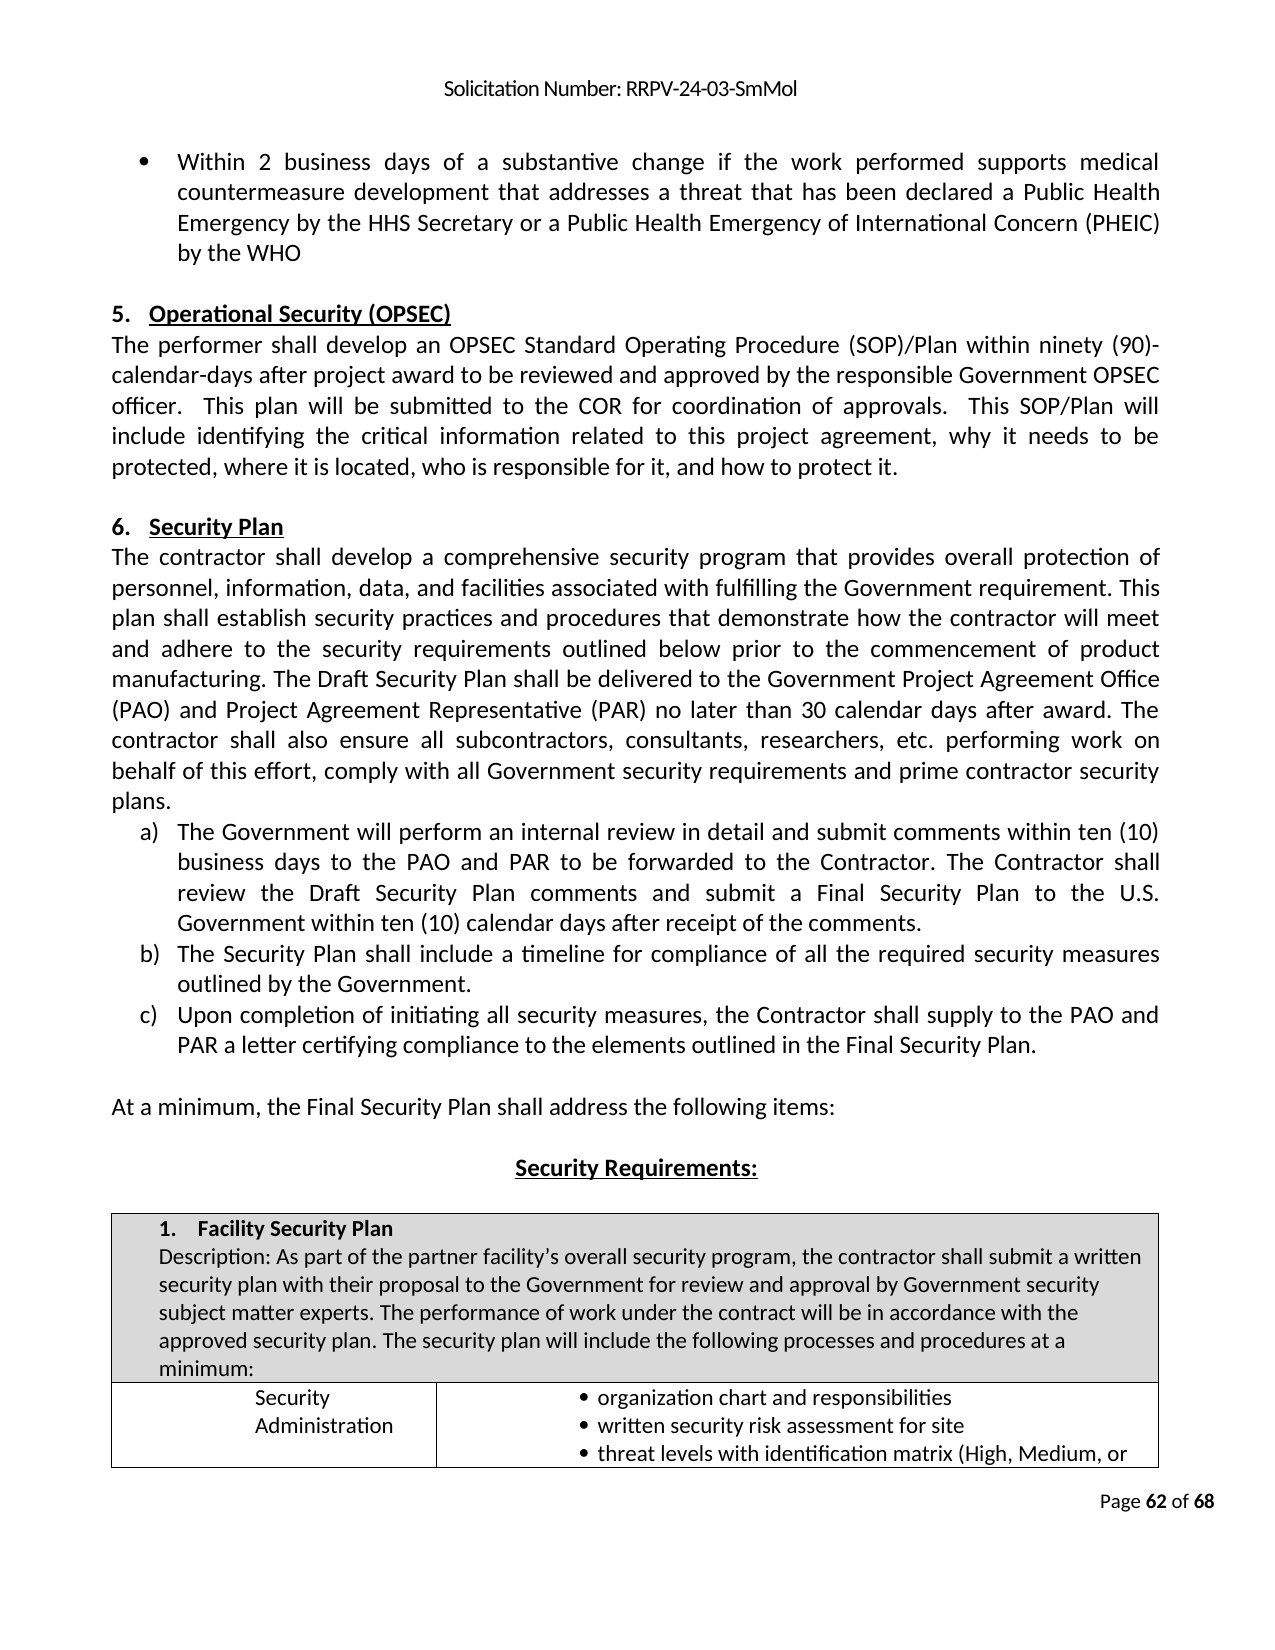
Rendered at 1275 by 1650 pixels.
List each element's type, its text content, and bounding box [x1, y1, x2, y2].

text The contractor shall develop a comprehensive security program that provides overall protection of personnel, information, data, and facilities associated with fulfilling the Government requirement. This plan shall establish security practices and procedures that demonstrate how the contractor will meet and adhere to the security requirements outlined below prior to the commencement of product manufacturing. The Draft Security Plan shall be delivered to the Government Project Agreement Office (PAO) and Project Agreement Representative (PAR) no later than 30 calendar days after award. The contractor shall also ensure all subcontractors, consultants, researchers, etc. performing work on behalf of this effort, comply with all Government security requirements and prime contractor security plans. [111, 541, 1161, 816]
list Security Plan [111, 511, 1161, 541]
list Upon completion of initiating all security measures, the Contractor shall supply to the PAO and PAR a letter certifying compliance to the elements outlined in the Final Security Plan. [139, 999, 1161, 1060]
list The Security Plan shall include a timeline for compliance of all the required security measures outlined by the Government. [139, 938, 1161, 999]
text Security Requirements: [111, 1152, 1161, 1182]
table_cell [437, 1383, 1158, 1467]
table_header Facility Security Plan Description: As part of the partner facility’s overall security program, the contractor shall submit a written security plan with their proposal to the Government for review and approval by Government security subject matter experts. The performance of work under the contract will be in accordance with the approved security plan. The security plan will include the following processes and procedures at a minimum: [112, 1214, 1158, 1382]
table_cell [112, 1383, 436, 1467]
list The Government will perform an internal review in detail and submit comments within ten (10) business days to the PAO and PAR to be forwarded to the Contractor. The Contractor shall review the Draft Security Plan comments and submit a Final Security Plan to the U.S. Government within ten (10) calendar days after receipt of the comments. [139, 816, 1161, 938]
list Within 2 business days of a substantive change if the work performed supports medical countermeasure development that addresses a threat that has been declared a Public Health Emergency by the HHS Secretary or a Public Health Emergency of International Concern (PHEIC) by the WHO [139, 146, 1161, 268]
text The performer shall develop an OPSEC Standard Operating Procedure (SOP)/Plan within ninety (90)-calendar-days after project award to be reviewed and approved by the responsible Government OPSEC officer. This plan will be submitted to the COR for coordination of approvals. This SOP/Plan will include identifying the critical information related to this project agreement, why it needs to be protected, where it is located, who is responsible for it, and how to protect it. [111, 329, 1161, 482]
text At a minimum, the Final Security Plan shall address the following items: [111, 1091, 1161, 1121]
list Operational Security (OPSEC) [111, 298, 1161, 329]
